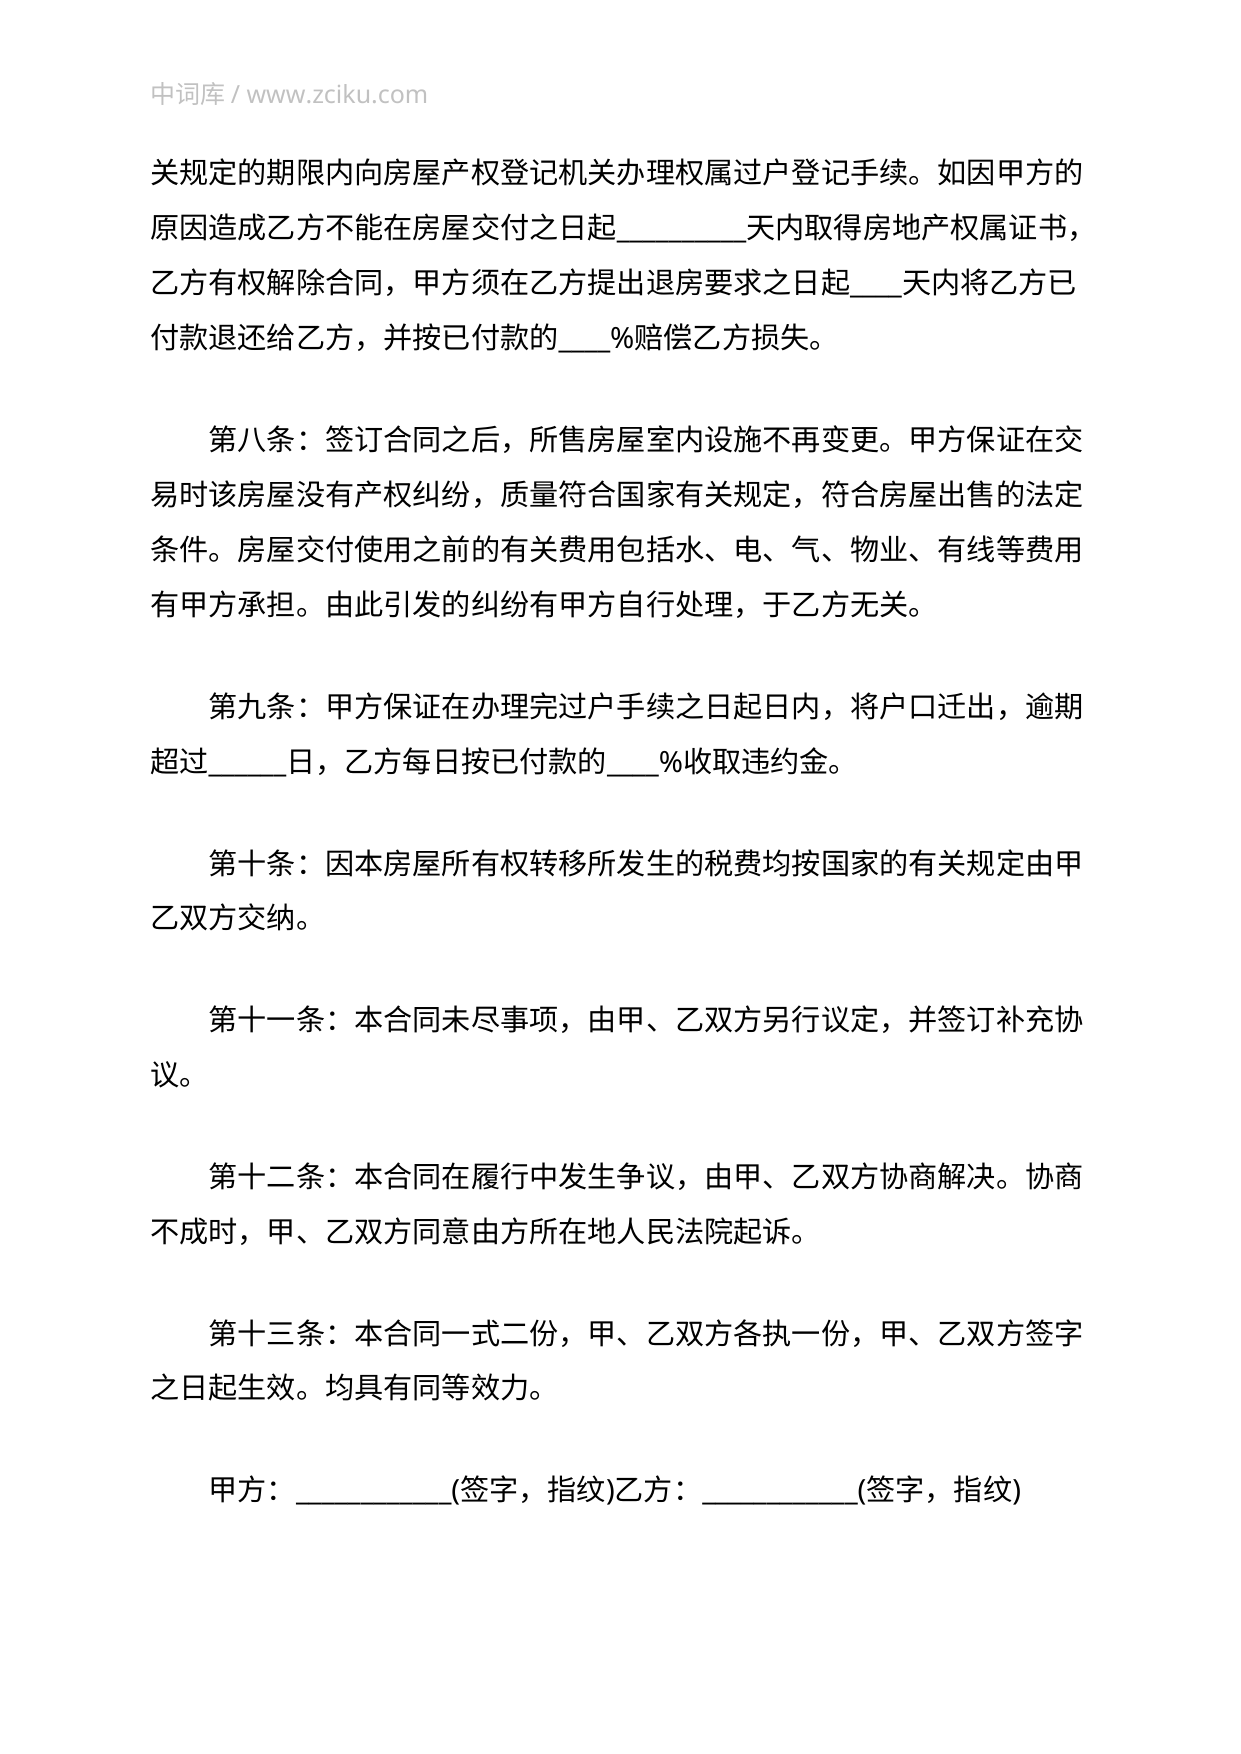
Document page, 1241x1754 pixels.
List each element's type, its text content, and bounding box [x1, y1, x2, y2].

text 第十二条：本合同在履行中发生争议，由甲、乙双方协商解决。协商不成时，甲、乙双方同意由方所在地人民法院起诉。 [150, 1153, 1090, 1251]
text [150, 150, 1090, 357]
text 第十三条：本合同一式二份，甲、乙双方各执一份，甲、乙双方签字之日起生效。均具有同等效力。 [150, 1310, 1090, 1407]
text 第九条：甲方保证在办理完过户手续之日起日内，将户口迁出，逾期超过______日，乙方每日按已付款的____%收取违约金。 [150, 683, 1090, 781]
text 第十条：因本房屋所有权转移所发生的税费均按国家的有关规定由甲乙双方交纳。 [150, 840, 1090, 937]
text 甲方：____________(签字，指纹)乙方：____________(签字，指纹) [150, 1467, 1090, 1509]
text 第八条：签订合同之后，所售房屋室内设施不再变更。甲方保证在交易时该房屋没有产权纠纷，质量符合国家有关规定，符合房屋出售的法定条件。房屋交付使用之前的有关费用包括水、电、气、物业、有线等费用有甲方承担。由此引发的纠纷有甲方自行处理，于乙方无关。 [150, 417, 1090, 624]
text 第十一条：本合同未尽事项，由甲、乙双方另行议定，并签订补充协议。 [150, 997, 1090, 1094]
